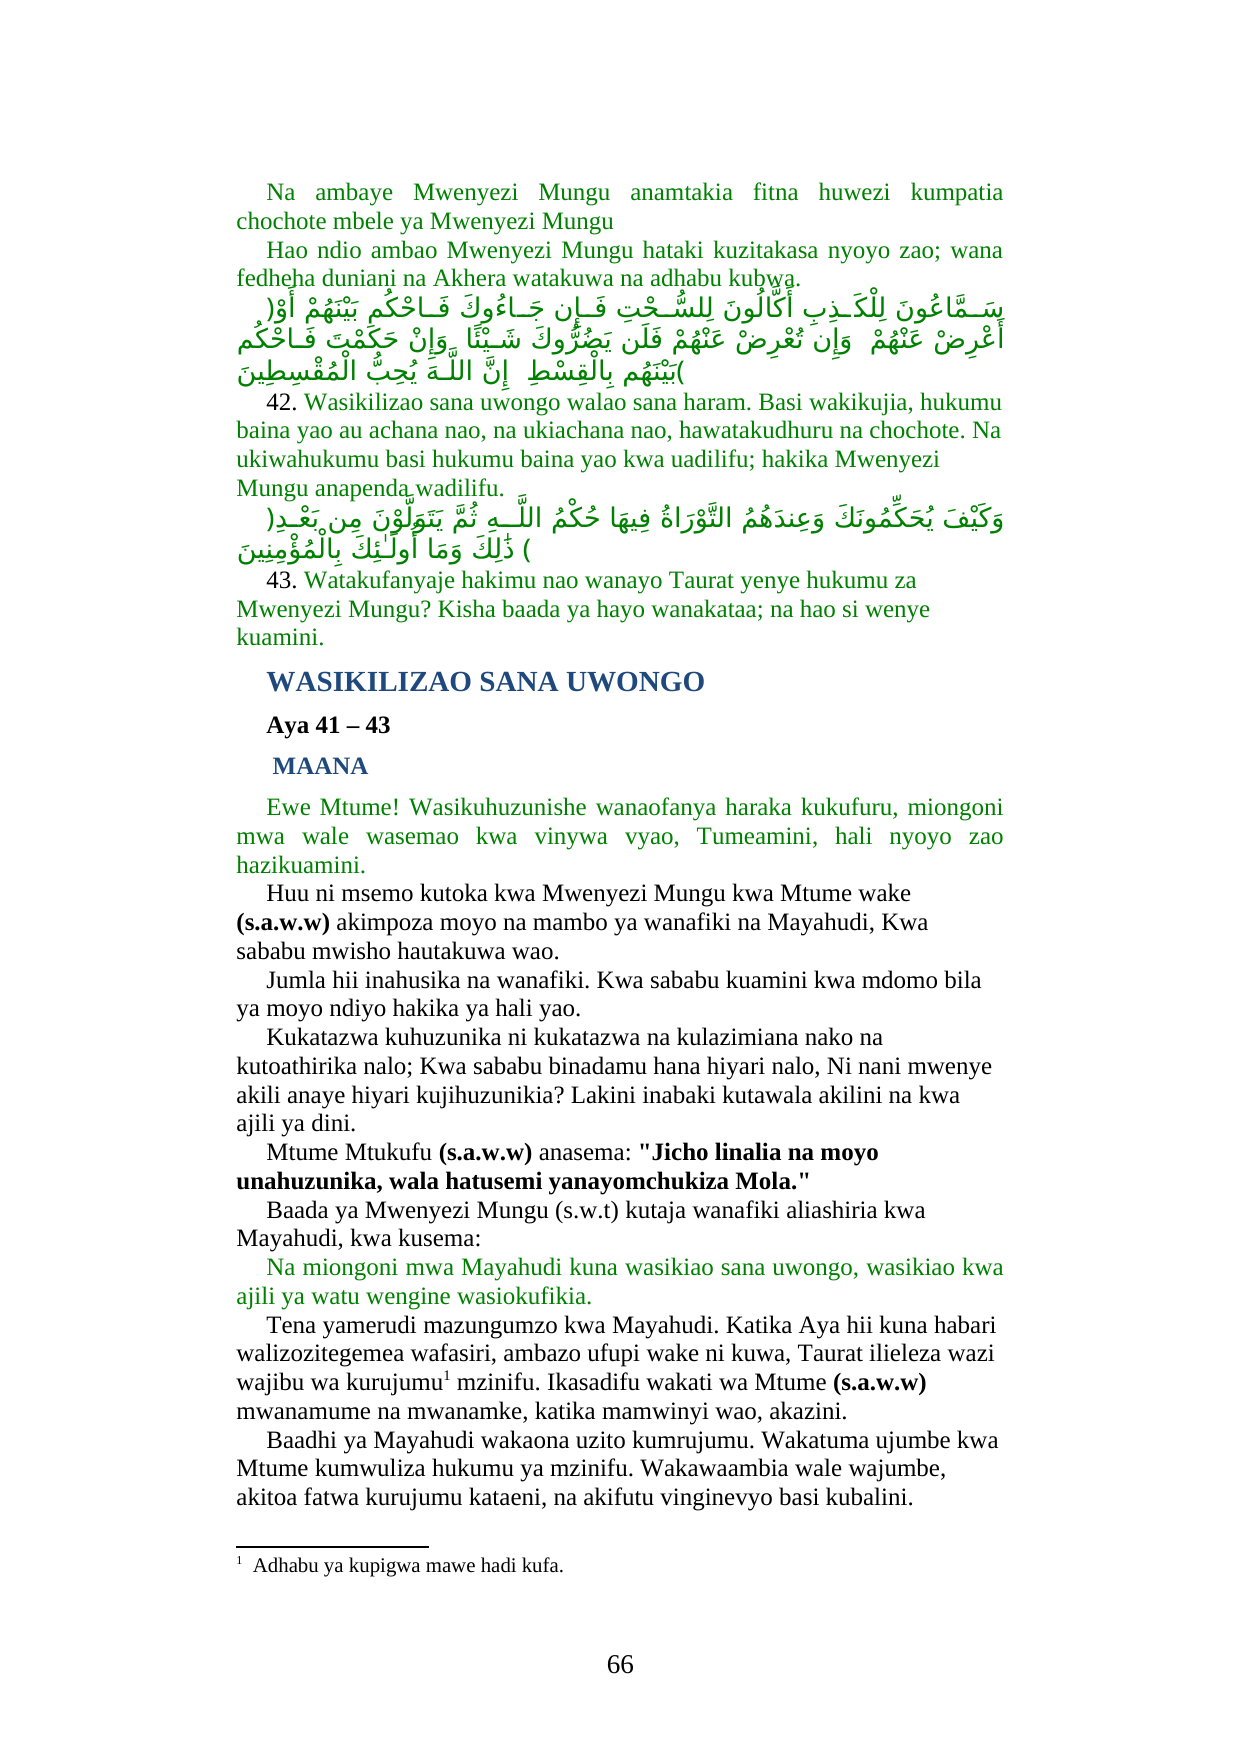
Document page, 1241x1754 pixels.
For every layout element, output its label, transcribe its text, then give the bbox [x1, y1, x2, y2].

text Ewe Mtume! Wasikuhuzunishe wanaofanya haraka kukufuru, miongoni mwa wale wasemao kwa vinywa vyao, Tumeamini, hali nyoyo zao hazikuamini. [236, 792, 1004, 878]
text Na ambaye Mwenyezi Mungu anamtakia fitna huwezi kumpatia chochote mbele ya Mwenyezi Mungu [236, 177, 1004, 235]
text 43. Watakufanyaje hakimu nao wanayo Taurat yenye hukumu za Mwenyezi Mungu? Kisha baada ya hayo wanakataa; na hao si wenye kuamini. [236, 565, 1004, 651]
text Jumla hii inahusika na wanafiki. Kwa sababu kuamini kwa mdomo bila ya moyo ndiyo hakika ya hali yao. [236, 965, 1004, 1022]
text Huu ni msemo kutoka kwa Mwenyezi Mungu kwa Mtume wake (s.a.w.w) akimpoza moyo na mambo ya wanafiki na Mayahudi, Kwa sababu mwisho hautakuwa wao. [236, 878, 1004, 965]
text ﴿وَكَيْفَ يُحَكِّمُونَكَ وَعِندَهُمُ التَّوْرَاةُ فِيهَا حُكْمُ اللَّـهِ ثُمَّ يَتَوَلَّوْنَ مِن بَعْدِ ذَٰلِكَ وَمَا أُولَـٰئِكَ بِالْمُؤْمِنِينَ ﴾ [236, 502, 1004, 565]
text Na miongoni mwa Mayahudi kuna wasikiao sana uwongo, wasikiao kwa ajili ya watu wengine wasiokufikia. [236, 1252, 1004, 1310]
text Baada ya Mwenyezi Mungu (s.w.t) kutaja wanafiki aliashiria kwa Mayahudi, kwa kusema: [236, 1195, 1004, 1252]
subtitle WASIKILIZAO SANA UWONGO [236, 664, 1004, 697]
text Hao ndio ambao Mwenyezi Mungu hataki kuzitakasa nyoyo zao; wana fedheha duniani na Akhera watakuwa na adhabu kubwa. [236, 235, 1004, 292]
text ﴿سَمَّاعُونَ لِلْكَذِبِ أَكَّالُونَ لِلسُّحْتِ فَإِن جَاءُوكَ فَاحْكُم بَيْنَهُمْ أَوْ أَعْرِضْ عَنْهُمْ وَإِن تُعْرِضْ عَنْهُمْ فَلَن يَضُرُّوكَ شَيْئًا وَإِنْ حَكَمْتَ فَاحْكُم بَيْنَهُم بِالْقِسْطِ إِنَّ اللَّـهَ يُحِبُّ الْمُقْسِطِينَ﴾ [236, 292, 1004, 387]
text Kukatazwa kuhuzunika ni kukatazwa na kulazimiana nako na kutoathirika nalo; Kwa sababu binadamu hana hiyari nalo, Ni nani mwenye akili anaye hiyari kujihuzunikia? Lakini inabaki kutawala akilini na kwa ajili ya dini. [236, 1022, 1004, 1137]
subtitle MAANA [236, 751, 1004, 780]
text Tena yamerudi mazungumzo kwa Mayahudi. Katika Aya hii kuna habari walizozitegemea wafasiri, ambazo ufupi wake ni kuwa, Taurat ilieleza wazi wajibu wa kurujumu mzinifu. Ikasadifu wakati wa Mtume (s.a.w.w) mwanamume na mwanamke, katika mamwinyi wao, akazini. [236, 1310, 1004, 1425]
text Aya 41 – 43 [236, 710, 1004, 738]
text Mtume Mtukufu (s.a.w.w) anasema: "Jicho linalia na moyo unahuzunika, wala hatusemi yanayomchukiza Mola." [236, 1137, 1004, 1195]
text 42. Wasikilizao sana uwongo walao sana haram. Basi wakikujia, hukumu baina yao au achana nao, na ukiachana nao, hawatakudhuru na chochote. Na ukiwahukumu basi hukumu baina yao kwa uadilifu; hakika Mwenyezi Mungu anapenda wadilifu. [236, 387, 1004, 502]
text Baadhi ya Mayahudi wakaona uzito kumrujumu. Wakatuma ujumbe kwa Mtume kumwuliza hukumu ya mzinifu. Wakawaambia wale wajumbe, akitoa fatwa kurujumu kataeni, na akifutu vinginevyo basi kubalini. [236, 1425, 1004, 1511]
